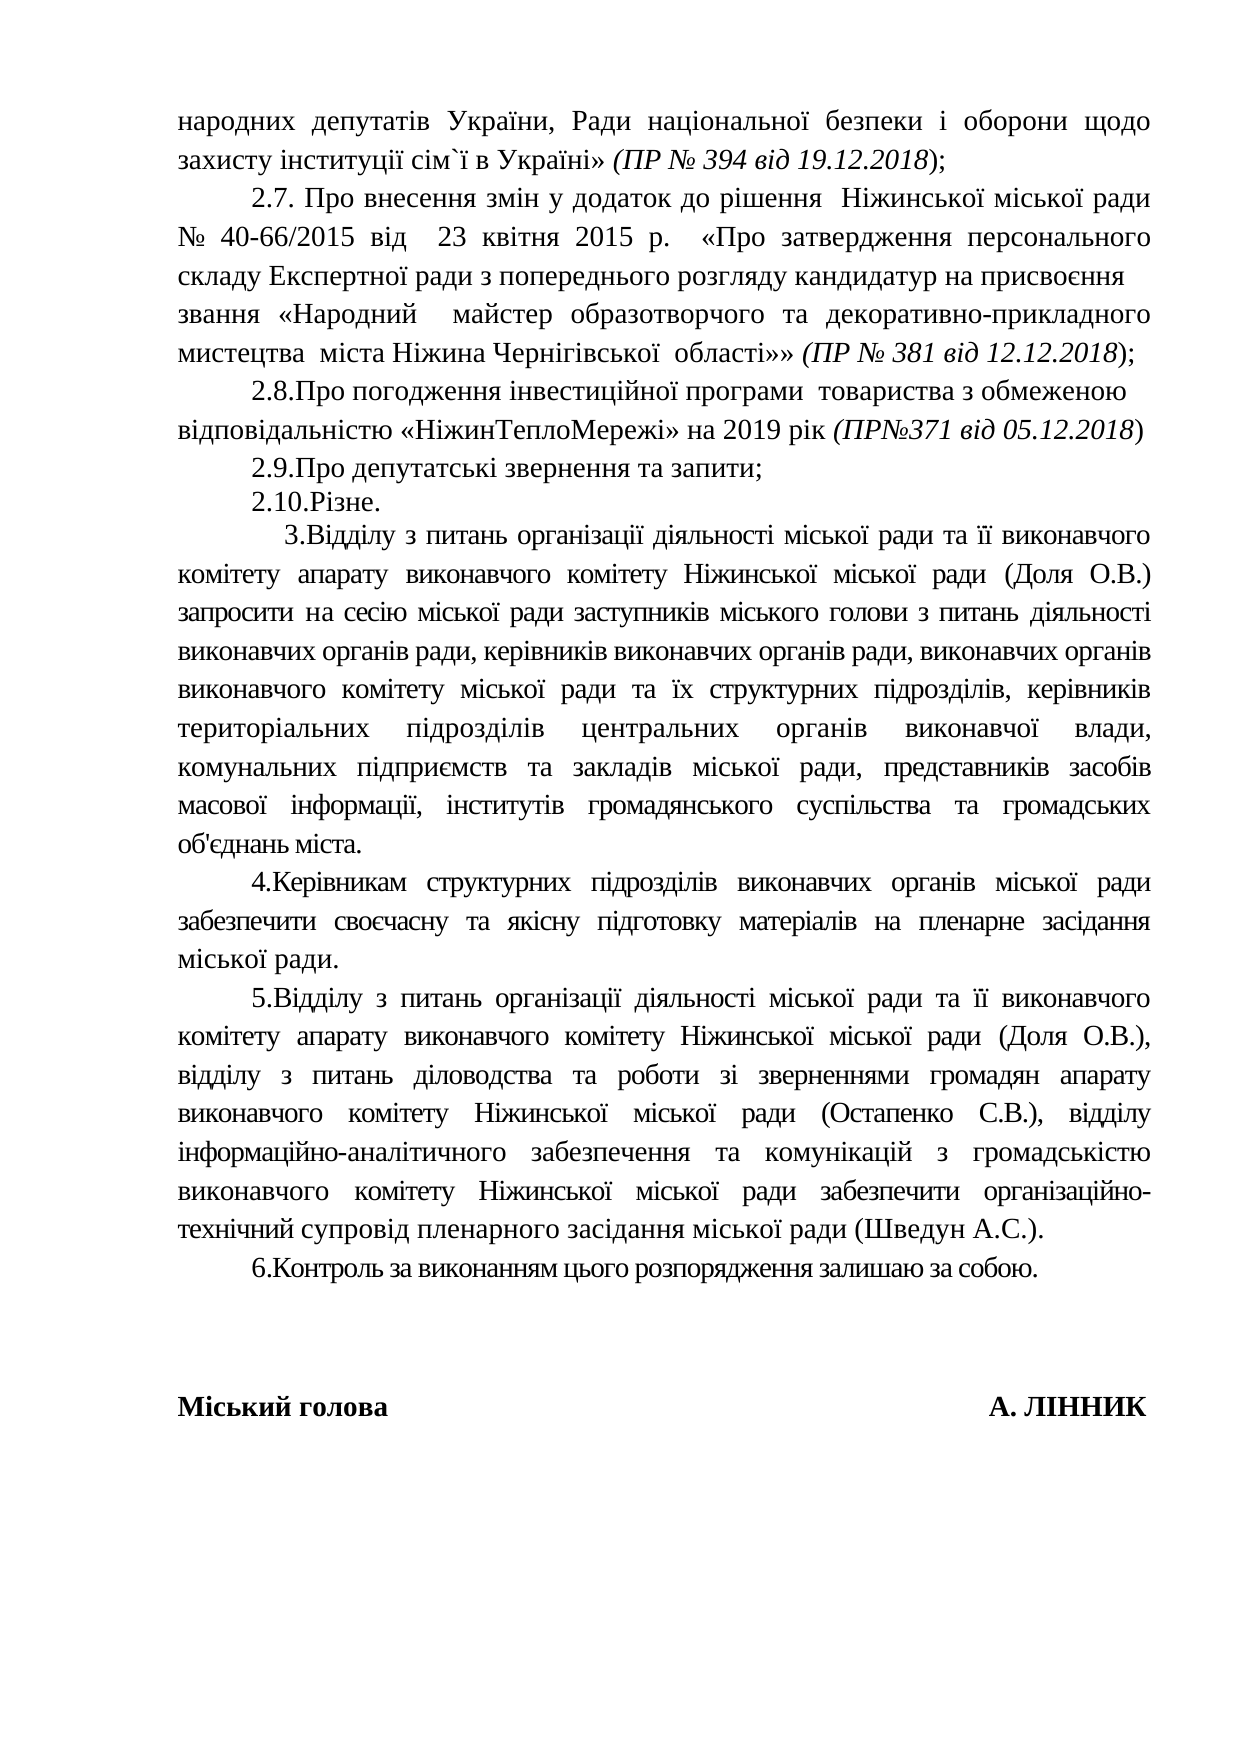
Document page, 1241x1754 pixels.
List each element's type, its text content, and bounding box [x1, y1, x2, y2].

text 2.8.Про погодження інвестиційної програми товариства з обмеженою відповідальністю «НіжинТеплоМережі» на 2019 рік (ПР№371 від 05.12.2018) [177, 373, 1152, 445]
text 3.Відділу з питань організації діяльності міської ради та її виконавчого комітету апарату виконавчого комітету Ніжинської міської ради (Доля О.В.) запросити на сесію міської ради заступників міського голови з питань діяльності виконавчих органів ради, керівників виконавчих органів ради, виконавчих органів виконавчого комітету міської ради та їх структурних підрозділів, керівників територіальних підрозділів центральних органів виконавчої влади, комунальних підприємств та закладів міської ради, представників засобів масової інформації, інститутів громадянського суспільства та громадських об'єднань міста. [177, 517, 1152, 859]
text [177, 103, 1152, 176]
text 2.9.Про депутатські звернення та запити; [177, 450, 1152, 484]
text 2.7. Про внесення змін у додаток до рішення Ніжинської міської ради № 40-66/2015 від 23 квітня 2015 р. «Про затвердження персонального складу Експертної ради з попереднього розгляду кандидатур на присвоєння [177, 181, 1152, 291]
text 6.Контроль за виконанням цього розпорядження залишаю за собою. [177, 1250, 1152, 1283]
text Міський голова А. ЛІННИК [177, 1389, 1152, 1422]
text звання «Народний майстер образотворчого та декоративно-прикладного мистецтва міста Ніжина Чернігівської області»» (ПР № 381 від 12.12.2018); [177, 296, 1152, 368]
text 5.Відділу з питань організації діяльності міської ради та її виконавчого комітету апарату виконавчого комітету Ніжинської міської ради (Доля О.В.), відділу з питань діловодства та роботи зі зверненнями громадян апарату виконавчого комітету Ніжинської міської ради (Остапенко С.В.), відділу інформаційно-аналітичного забезпечення та комунікацій з громадськістю виконавчого комітету Ніжинської міської ради забезпечити організаційно-технічний супровід пленарного засідання міської ради (Шведун А.С.). [177, 980, 1152, 1245]
text 2.10.Різне. [177, 484, 1152, 517]
text 4.Керівникам структурних підрозділів виконавчих органів міської ради забезпечити своєчасну та якісну підготовку матеріалів на пленарне засідання міської ради. [177, 864, 1152, 975]
